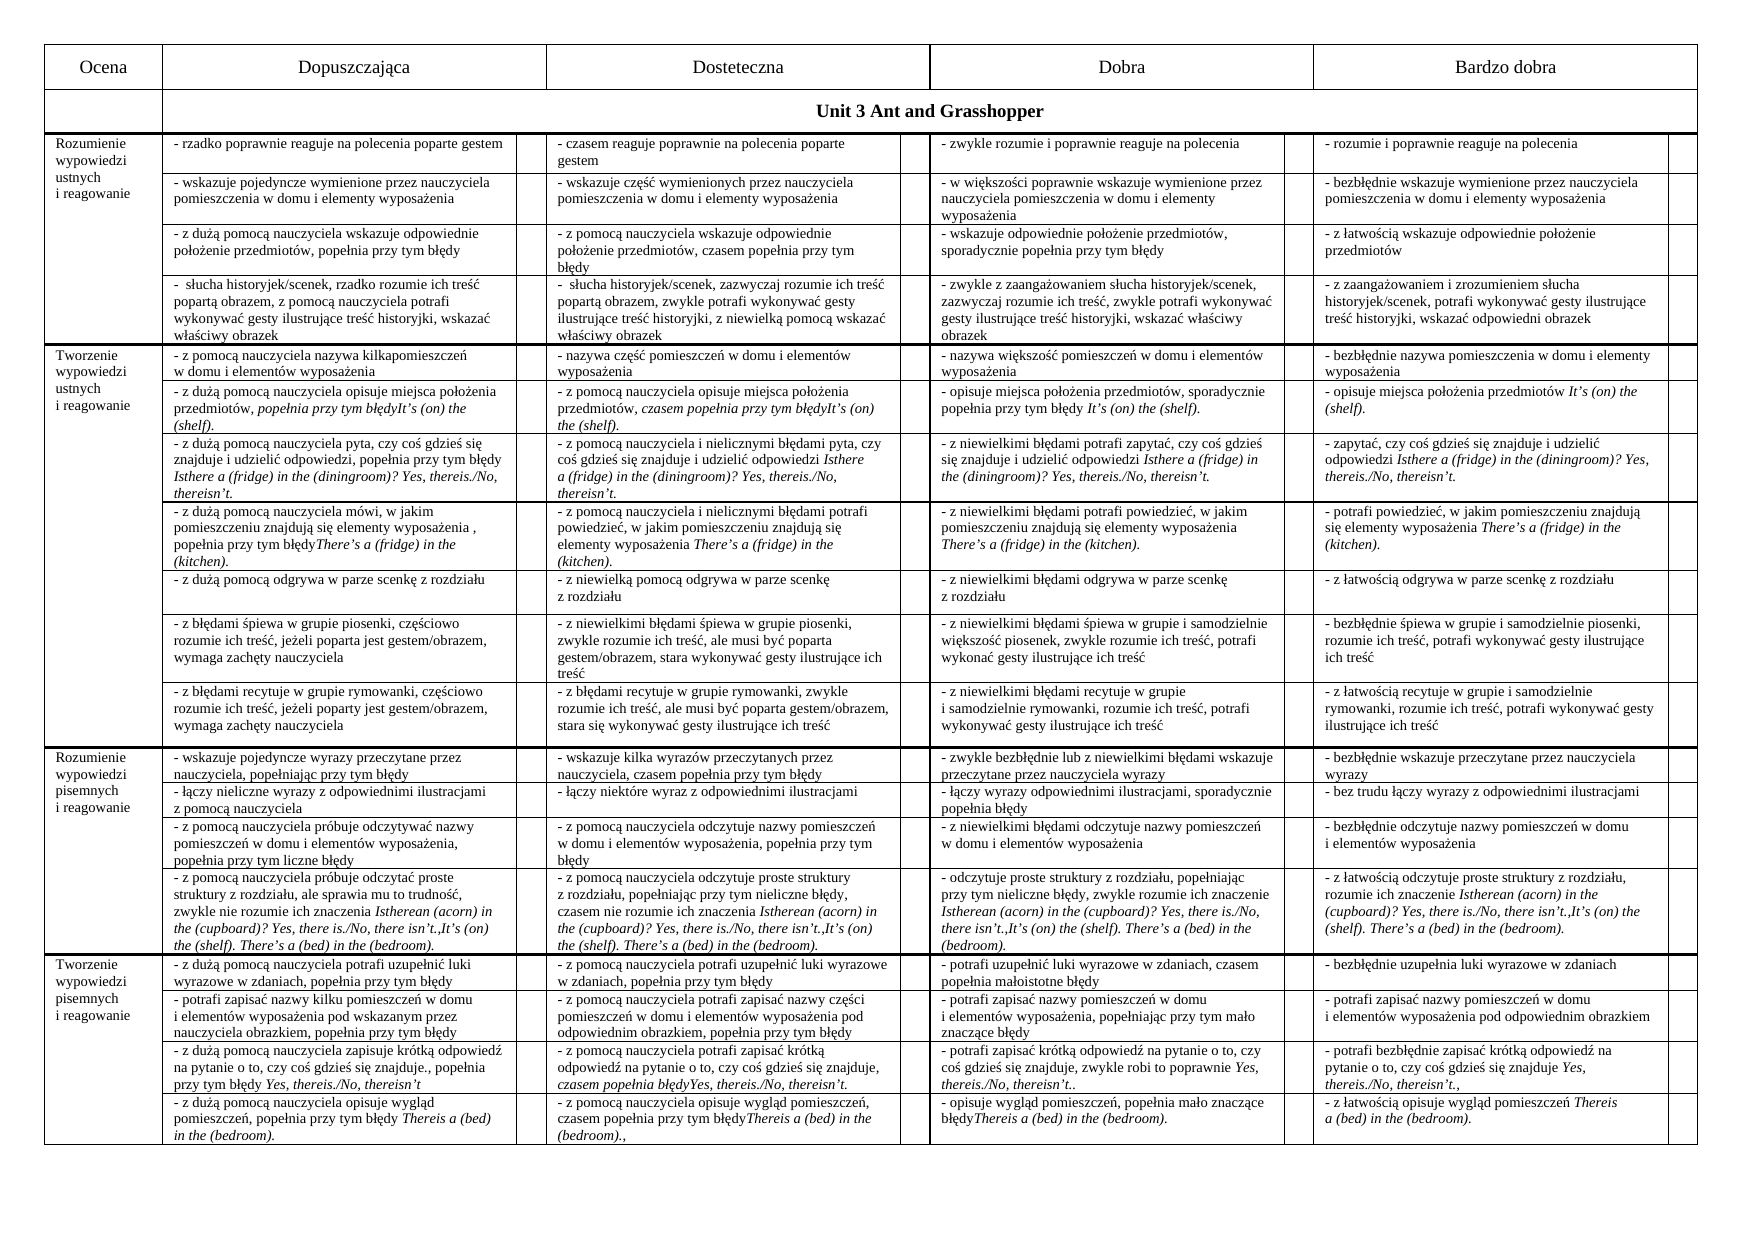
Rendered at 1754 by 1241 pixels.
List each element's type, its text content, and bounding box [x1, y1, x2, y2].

table_cell [1285, 783, 1313, 817]
table_cell - bezbłędnie nazywa pomieszczenia w domu i elementy wyposażenia [1314, 346, 1668, 380]
table_cell - zapytać, czy coś gdzieś się znajduje i udzielić odpowiedzi Isthere a (fridge) in the (diningroom)? Yes, thereis./No, thereisn’t. [1314, 434, 1668, 501]
table_cell [517, 869, 546, 953]
table_cell [517, 571, 546, 614]
table_cell - zwykle rozumie i poprawnie reaguje na polecenia [931, 135, 1284, 172]
table_cell [1285, 571, 1313, 614]
table_cell [517, 683, 546, 746]
table_cell [1669, 434, 1697, 501]
table_cell [901, 615, 929, 682]
table_cell [901, 276, 929, 343]
table_cell - potrafi powiedzieć, w jakim pomieszczeniu znajdują się elementy wyposażenia There’s a (fridge) in the (kitchen). [1314, 503, 1668, 569]
table_cell [1669, 749, 1697, 782]
table_cell [901, 346, 929, 380]
table_cell - z dużą pomocą nauczyciela mówi, w jakim pomieszczeniu znajdują się elementy wyposażenia , popełnia przy tym błędyThere’s a (fridge) in the (kitchen). [163, 503, 516, 569]
table_cell [901, 1094, 929, 1144]
table_header Ocena [45, 45, 162, 88]
table_cell [1669, 174, 1697, 224]
table_cell [1669, 276, 1697, 343]
table_cell [1285, 869, 1313, 953]
table_cell - z pomocą nauczyciela i nielicznymi błędami potrafi powiedzieć, w jakim pomieszczeniu znajdują się elementy wyposażenia There’s a (fridge) in the (kitchen). [547, 503, 900, 569]
table_cell - słucha historyjek/scenek, rzadko rozumie ich treść popartą obrazem, z pomocą nauczyciela potrafi wykonywać gesty ilustrujące treść historyjki, wskazać właściwy obrazek [163, 276, 516, 343]
table_cell - zwykle z zaangażowaniem słucha historyjek/scenek, zazwyczaj rozumie ich treść, zwykle potrafi wykonywać gesty ilustrujące treść historyjki, wskazać właściwy obrazek [931, 276, 1284, 343]
table_cell [901, 225, 929, 275]
table_cell - wskazuje kilka wyrazów przeczytanych przez nauczyciela, czasem popełnia przy tym błędy [547, 749, 900, 782]
table_cell [901, 991, 929, 1041]
table_cell [517, 503, 546, 569]
table_cell - nazywa większość pomieszczeń w domu i elementów wyposażenia [931, 346, 1284, 380]
table_cell - łączy nieliczne wyrazy z odpowiednimi ilustracjami z pomocą nauczyciela [163, 783, 516, 817]
table_cell [1669, 1094, 1697, 1144]
table_cell - z pomocą nauczyciela opisuje wygląd pomieszczeń, czasem popełnia przy tym błędyThereis a (bed) in the (bedroom)., [547, 1094, 900, 1144]
table_cell [1669, 346, 1697, 380]
table_cell Rozumienie wypowiedzi ustnych i reagowanie [45, 135, 162, 343]
table_cell - słucha historyjek/scenek, zazwyczaj rozumie ich treść popartą obrazem, zwykle potrafi wykonywać gesty ilustrujące treść historyjki, z niewielką pomocą wskazać właściwy obrazek [547, 276, 900, 343]
table_header Bardzo dobra [1314, 45, 1697, 88]
table_cell [1285, 135, 1313, 172]
table_cell [901, 135, 929, 172]
table_header Dosteteczna [547, 45, 929, 88]
table_cell [517, 1042, 546, 1092]
table_cell [1285, 381, 1313, 433]
table_cell [1669, 991, 1697, 1041]
table_cell - z błędami recytuje w grupie rymowanki, częściowo rozumie ich treść, jeżeli poparty jest gestem/obrazem, wymaga zachęty nauczyciela [163, 683, 516, 746]
table_cell - opisuje miejsca położenia przedmiotów It’s (on) the (shelf). [1314, 381, 1668, 433]
table_cell - z pomocą nauczyciela odczytuje nazwy pomieszczeń w domu i elementów wyposażenia, popełnia przy tym błędy [547, 818, 900, 868]
table_cell - wskazuje pojedyncze wymienione przez nauczyciela pomieszczenia w domu i elementy wyposażenia [163, 174, 516, 224]
table_cell - potrafi zapisać nazwy kilku pomieszczeń w domu i elementów wyposażenia pod wskazanym przez nauczyciela obrazkiem, popełnia przy tym błędy [163, 991, 516, 1041]
table_cell - z niewielkimi błędami potrafi powiedzieć, w jakim pomieszczeniu znajdują się elementy wyposażenia There’s a (fridge) in the (kitchen). [931, 503, 1284, 569]
table_cell - bez trudu łączy wyrazy z odpowiednimi ilustracjami [1314, 783, 1668, 817]
table_header Dopuszczająca [163, 45, 546, 88]
table_cell - z pomocą nauczyciela odczytuje proste struktury z rozdziału, popełniając przy tym nieliczne błędy, czasem nie rozumie ich znaczenia Istherean (acorn) in the (cupboard)? Yes, there is./No, there isn’t.,It’s (on) the (shelf). There’s a (bed) in the (bedroom). [547, 869, 900, 953]
table_cell - z pomocą nauczyciela próbuje odczytywać nazwy pomieszczeń w domu i elementów wyposażenia, popełnia przy tym liczne błędy [163, 818, 516, 868]
table_cell Tworzenie wypowiedzi pisemnych i reagowanie [45, 956, 162, 1144]
table_cell - w większości poprawnie wskazuje wymienione przez nauczyciela pomieszczenia w domu i elementy wyposażenia [931, 174, 1284, 224]
table_cell - z błędami śpiewa w grupie piosenki, częściowo rozumie ich treść, jeżeli poparta jest gestem/obrazem, wymaga zachęty nauczyciela [163, 615, 516, 682]
table_cell - z dużą pomocą nauczyciela pyta, czy coś gdzieś się znajduje i udzielić odpowiedzi, popełnia przy tym błędy Isthere a (fridge) in the (diningroom)? Yes, thereis./No, thereisn’t. [163, 434, 516, 501]
table_cell - czasem reaguje poprawnie na polecenia poparte gestem [547, 135, 900, 172]
table_header Dobra [931, 45, 1313, 88]
table_cell - wskazuje pojedyncze wyrazy przeczytane przez nauczyciela, popełniając przy tym błędy [163, 749, 516, 782]
table_cell [1285, 1042, 1313, 1092]
table_cell - z dużą pomocą nauczyciela zapisuje krótką odpowiedź na pytanie o to, czy coś gdzieś się znajduje., popełnia przy tym błędy Yes, thereis./No, thereisn’t [163, 1042, 516, 1092]
table_cell [1285, 276, 1313, 343]
table_cell [1669, 783, 1697, 817]
table_cell - bezbłędnie wskazuje przeczytane przez nauczyciela wyrazy [1314, 749, 1668, 782]
table_cell - łączy niektóre wyraz z odpowiednimi ilustracjami [547, 783, 900, 817]
table_cell - opisuje miejsca położenia przedmiotów, sporadycznie popełnia przy tym błędy It’s (on) the (shelf). [931, 381, 1284, 433]
table_cell [901, 956, 929, 990]
table_cell Unit 3 Ant and Grasshopper [163, 90, 1697, 132]
table_cell Rozumienie wypowiedzi pisemnych i reagowanie [45, 749, 162, 953]
table_cell [1669, 956, 1697, 990]
table_cell [901, 783, 929, 817]
table_cell - bezbłędnie odczytuje nazwy pomieszczeń w domu i elementów wyposażenia [1314, 818, 1668, 868]
table_cell - z niewielkimi błędami odgrywa w parze scenkę z rozdziału [931, 571, 1284, 614]
table_cell [517, 749, 546, 782]
table_cell - odczytuje proste struktury z rozdziału, popełniając przy tym nieliczne błędy, zwykle rozumie ich znaczenie Istherean (acorn) in the (cupboard)? Yes, there is./No, there isn’t.,It’s (on) the (shelf). There’s a (bed) in the (bedroom). [931, 869, 1284, 953]
table_cell [517, 381, 546, 433]
table_cell - potrafi bezbłędnie zapisać krótką odpowiedź na pytanie o to, czy coś gdzieś się znajduje Yes, thereis./No, thereisn’t., [1314, 1042, 1668, 1092]
table_cell - z łatwością recytuje w grupie i samodzielnie rymowanki, rozumie ich treść, potrafi wykonywać gesty ilustrujące ich treść [1314, 683, 1668, 746]
table_cell [901, 1042, 929, 1092]
table_cell [517, 783, 546, 817]
table_cell [517, 434, 546, 501]
table_cell [901, 503, 929, 569]
table_cell [1285, 174, 1313, 224]
table_cell [1669, 818, 1697, 868]
table_cell - wskazuje część wymienionych przez nauczyciela pomieszczenia w domu i elementy wyposażenia [547, 174, 900, 224]
table_cell - z pomocą nauczyciela opisuje miejsca położenia przedmiotów, czasem popełnia przy tym błędyIt’s (on) the (shelf). [547, 381, 900, 433]
table_cell - wskazuje odpowiednie położenie przedmiotów, sporadycznie popełnia przy tym błędy [931, 225, 1284, 275]
table_cell - potrafi zapisać nazwy pomieszczeń w domu i elementów wyposażenia, popełniając przy tym mało znaczące błędy [931, 991, 1284, 1041]
table_cell - z dużą pomocą nauczyciela potrafi uzupełnić luki wyrazowe w zdaniach, popełnia przy tym błędy [163, 956, 516, 990]
table_cell [517, 346, 546, 380]
table_cell - potrafi zapisać krótką odpowiedź na pytanie o to, czy coś gdzieś się znajduje, zwykle robi to poprawnie Yes, thereis./No, thereisn’t.. [931, 1042, 1284, 1092]
table_cell [1669, 503, 1697, 569]
table_cell [1285, 991, 1313, 1041]
table_cell - łączy wyrazy odpowiednimi ilustracjami, sporadycznie popełnia błędy [931, 783, 1284, 817]
table_cell Tworzenie wypowiedzi ustnych i reagowanie [45, 346, 162, 746]
table_cell - nazywa część pomieszczeń w domu i elementów wyposażenia [547, 346, 900, 380]
table_cell - rozumie i poprawnie reaguje na polecenia [1314, 135, 1668, 172]
table_cell [1669, 615, 1697, 682]
table_cell [1285, 683, 1313, 746]
table_cell - z pomocą nauczyciela próbuje odczytać proste struktury z rozdziału, ale sprawia mu to trudność, zwykle nie rozumie ich znaczenia Istherean (acorn) in the (cupboard)? Yes, there is./No, there isn’t.,It’s (on) the (shelf). There’s a (bed) in the (bedroom). [163, 869, 516, 953]
table_cell [1285, 956, 1313, 990]
table_cell - z dużą pomocą nauczyciela opisuje miejsca położenia przedmiotów, popełnia przy tym błędyIt’s (on) the (shelf). [163, 381, 516, 433]
table_cell - z dużą pomocą odgrywa w parze scenkę z rozdziału [163, 571, 516, 614]
table_cell [517, 174, 546, 224]
table_cell - opisuje wygląd pomieszczeń, popełnia mało znaczące błędyThereis a (bed) in the (bedroom). [931, 1094, 1284, 1144]
table_cell - z pomocą nauczyciela potrafi uzupełnić luki wyrazowe w zdaniach, popełnia przy tym błędy [547, 956, 900, 990]
table_cell [1285, 346, 1313, 380]
table_cell - zwykle bezbłędnie lub z niewielkimi błędami wskazuje przeczytane przez nauczyciela wyrazy [931, 749, 1284, 782]
table_cell [1285, 434, 1313, 501]
table_cell [901, 869, 929, 953]
table_cell - potrafi uzupełnić luki wyrazowe w zdaniach, czasem popełnia małoistotne błędy [931, 956, 1284, 990]
table_cell [901, 683, 929, 746]
table_cell - z pomocą nauczyciela potrafi zapisać krótką odpowiedź na pytanie o to, czy coś gdzieś się znajduje, czasem popełnia błędyYes, thereis./No, thereisn’t. [547, 1042, 900, 1092]
table_cell [45, 90, 162, 132]
table_cell [1669, 571, 1697, 614]
table_cell - bezbłędnie śpiewa w grupie i samodzielnie piosenki, rozumie ich treść, potrafi wykonywać gesty ilustrujące ich treść [1314, 615, 1668, 682]
table_cell [901, 818, 929, 868]
table_cell [1285, 615, 1313, 682]
table_cell - bezbłędnie wskazuje wymienione przez nauczyciela pomieszczenia w domu i elementy wyposażenia [1314, 174, 1668, 224]
table_cell [1285, 225, 1313, 275]
table_cell - z zaangażowaniem i zrozumieniem słucha historyjek/scenek, potrafi wykonywać gesty ilustrujące treść historyjki, wskazać odpowiedni obrazek [1314, 276, 1668, 343]
table_cell [1669, 381, 1697, 433]
table_cell [901, 571, 929, 614]
table_cell - z łatwością wskazuje odpowiednie położenie przedmiotów [1314, 225, 1668, 275]
table_cell [901, 749, 929, 782]
table_cell - rzadko poprawnie reaguje na polecenia poparte gestem [163, 135, 516, 172]
table_cell [1669, 225, 1697, 275]
table_cell [901, 434, 929, 501]
table_cell [901, 174, 929, 224]
table_cell - z pomocą nauczyciela potrafi zapisać nazwy części pomieszczeń w domu i elementów wyposażenia pod odpowiednim obrazkiem, popełnia przy tym błędy [547, 991, 900, 1041]
table_cell - z niewielką pomocą odgrywa w parze scenkę z rozdziału [547, 571, 900, 614]
table_cell [517, 225, 546, 275]
table_cell [517, 276, 546, 343]
table_cell - z pomocą nauczyciela nazywa kilkapomieszczeń w domu i elementów wyposażenia [163, 346, 516, 380]
table_cell [517, 956, 546, 990]
table_cell - z błędami recytuje w grupie rymowanki, zwykle rozumie ich treść, ale musi być poparta gestem/obrazem, stara się wykonywać gesty ilustrujące ich treść [547, 683, 900, 746]
table_cell [901, 381, 929, 433]
table_cell - z niewielkimi błędami odczytuje nazwy pomieszczeń w domu i elementów wyposażenia [931, 818, 1284, 868]
table_cell - bezbłędnie uzupełnia luki wyrazowe w zdaniach [1314, 956, 1668, 990]
table_cell [1669, 1042, 1697, 1092]
table_cell - z łatwością odczytuje proste struktury z rozdziału, rozumie ich znaczenie Istherean (acorn) in the (cupboard)? Yes, there is./No, there isn’t.,It’s (on) the (shelf). There’s a (bed) in the (bedroom). [1314, 869, 1668, 953]
table_cell - z niewielkimi błędami recytuje w grupie i samodzielnie rymowanki, rozumie ich treść, potrafi wykonywać gesty ilustrujące ich treść [931, 683, 1284, 746]
table_cell [1669, 683, 1697, 746]
table_cell [517, 991, 546, 1041]
table_cell - z pomocą nauczyciela i nielicznymi błędami pyta, czy coś gdzieś się znajduje i udzielić odpowiedzi Isthere a (fridge) in the (diningroom)? Yes, thereis./No, thereisn’t. [547, 434, 900, 501]
table_cell [517, 135, 546, 172]
table_cell [1285, 818, 1313, 868]
table_cell - z łatwością odgrywa w parze scenkę z rozdziału [1314, 571, 1668, 614]
table_cell [1285, 503, 1313, 569]
table_cell - z niewielkimi błędami śpiewa w grupie i samodzielnie większość piosenek, zwykle rozumie ich treść, potrafi wykonać gesty ilustrujące ich treść [931, 615, 1284, 682]
table_cell [1669, 135, 1697, 172]
table_cell - z łatwością opisuje wygląd pomieszczeń Thereis a (bed) in the (bedroom). [1314, 1094, 1668, 1144]
table_cell - z niewielkimi błędami śpiewa w grupie piosenki, zwykle rozumie ich treść, ale musi być poparta gestem/obrazem, stara wykonywać gesty ilustrujące ich treść [547, 615, 900, 682]
table_cell - z dużą pomocą nauczyciela opisuje wygląd pomieszczeń, popełnia przy tym błędy Thereis a (bed) in the (bedroom). [163, 1094, 516, 1144]
table_cell - potrafi zapisać nazwy pomieszczeń w domu i elementów wyposażenia pod odpowiednim obrazkiem [1314, 991, 1668, 1041]
table_cell - z dużą pomocą nauczyciela wskazuje odpowiednie położenie przedmiotów, popełnia przy tym błędy [163, 225, 516, 275]
table_cell [1669, 869, 1697, 953]
table_cell - z pomocą nauczyciela wskazuje odpowiednie położenie przedmiotów, czasem popełnia przy tym błędy [547, 225, 900, 275]
table_cell - z niewielkimi błędami potrafi zapytać, czy coś gdzieś się znajduje i udzielić odpowiedzi Isthere a (fridge) in the (diningroom)? Yes, thereis./No, thereisn’t. [931, 434, 1284, 501]
table_cell [517, 818, 546, 868]
table_cell [1285, 749, 1313, 782]
table_cell [517, 1094, 546, 1144]
table_cell [1285, 1094, 1313, 1144]
table_cell [517, 615, 546, 682]
